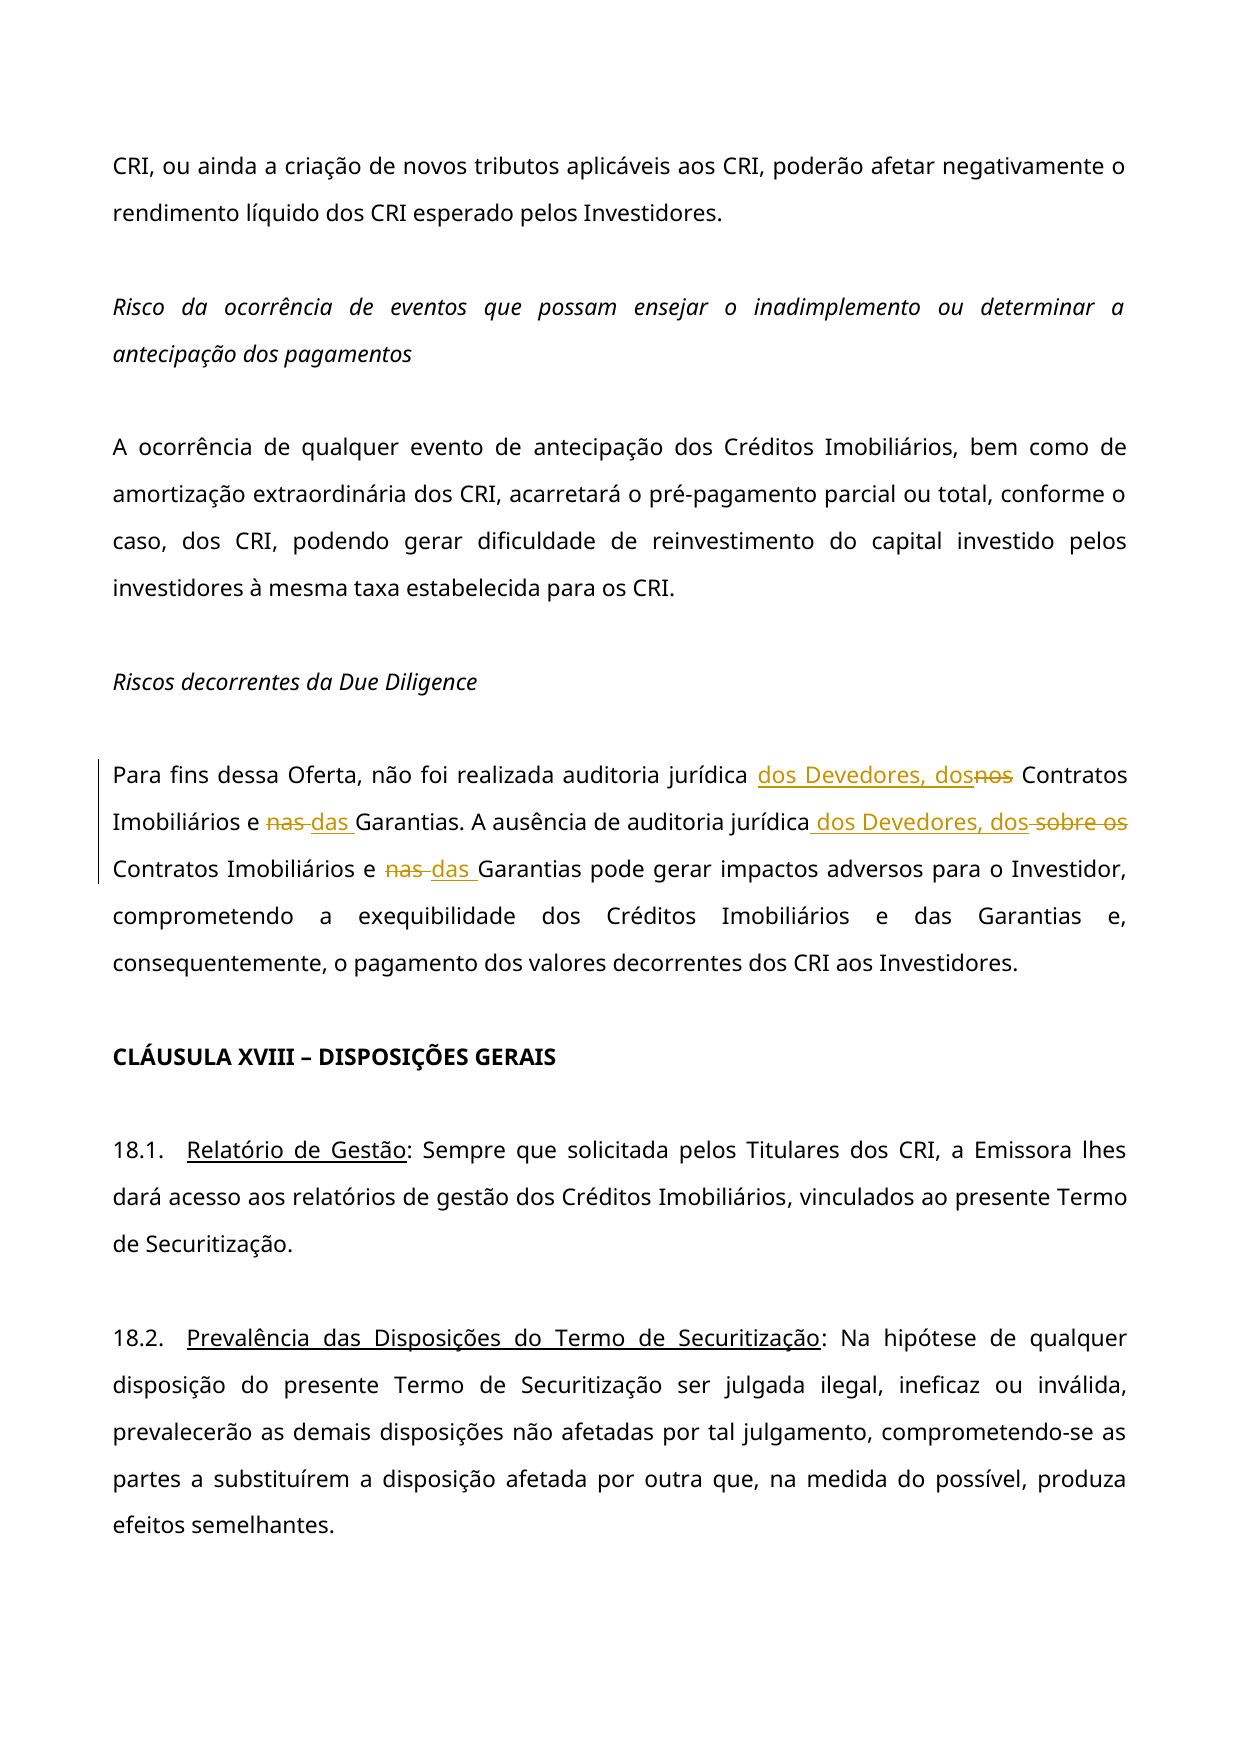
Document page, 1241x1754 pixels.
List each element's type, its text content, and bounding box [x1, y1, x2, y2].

text Para fins dessa Oferta, não foi realizada auditoria jurídica Contratos Imobiliários e Garantias. A ausência de auditoria jurídica Contratos Imobiliários e Garantias pode gerar impactos adversos para o Investidor, comprometendo a exequibilidade dos Créditos Imobiliários e das Garantias e, consequentemente, o pagamento dos valores decorrentes dos CRI aos Investidores. [112, 759, 1128, 978]
text 18.2. Prevalência das Disposições do Termo de Securitização: Na hipótese de qualquer disposição do presente Termo de Securitização ser julgada ilegal, ineficaz ou inválida, prevalecerão as demais disposições não afetadas por tal julgamento, comprometendo-se as partes a substituírem a disposição afetada por outra que, na medida do possível, produza efeitos semelhantes. [112, 1322, 1128, 1541]
text A ocorrência de qualquer evento de antecipação dos Créditos Imobiliários, bem como de amortização extraordinária dos CRI, acarretará o pré-pagamento parcial ou total, conforme o caso, dos CRI, podendo gerar dificuldade de reinvestimento do capital investido pelos investidores à mesma taxa estabelecida para os CRI. [112, 431, 1128, 603]
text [112, 150, 1128, 228]
text 18.1. Relatório de Gestão: Sempre que solicitada pelos Titulares dos CRI, a Emissora lhes dará acesso aos relatórios de gestão dos Créditos Imobiliários, vinculados ao presente Termo de Securitização. [112, 1134, 1128, 1259]
text Riscos decorrentes da Due Diligence [112, 666, 1128, 697]
text Risco da ocorrência de eventos que possam ensejar o inadimplemento ou determinar a antecipação dos pagamentos [112, 291, 1128, 369]
subtitle CLÁUSULA XVIII – DISPOSIÇÕES GERAIS [112, 1041, 1128, 1072]
